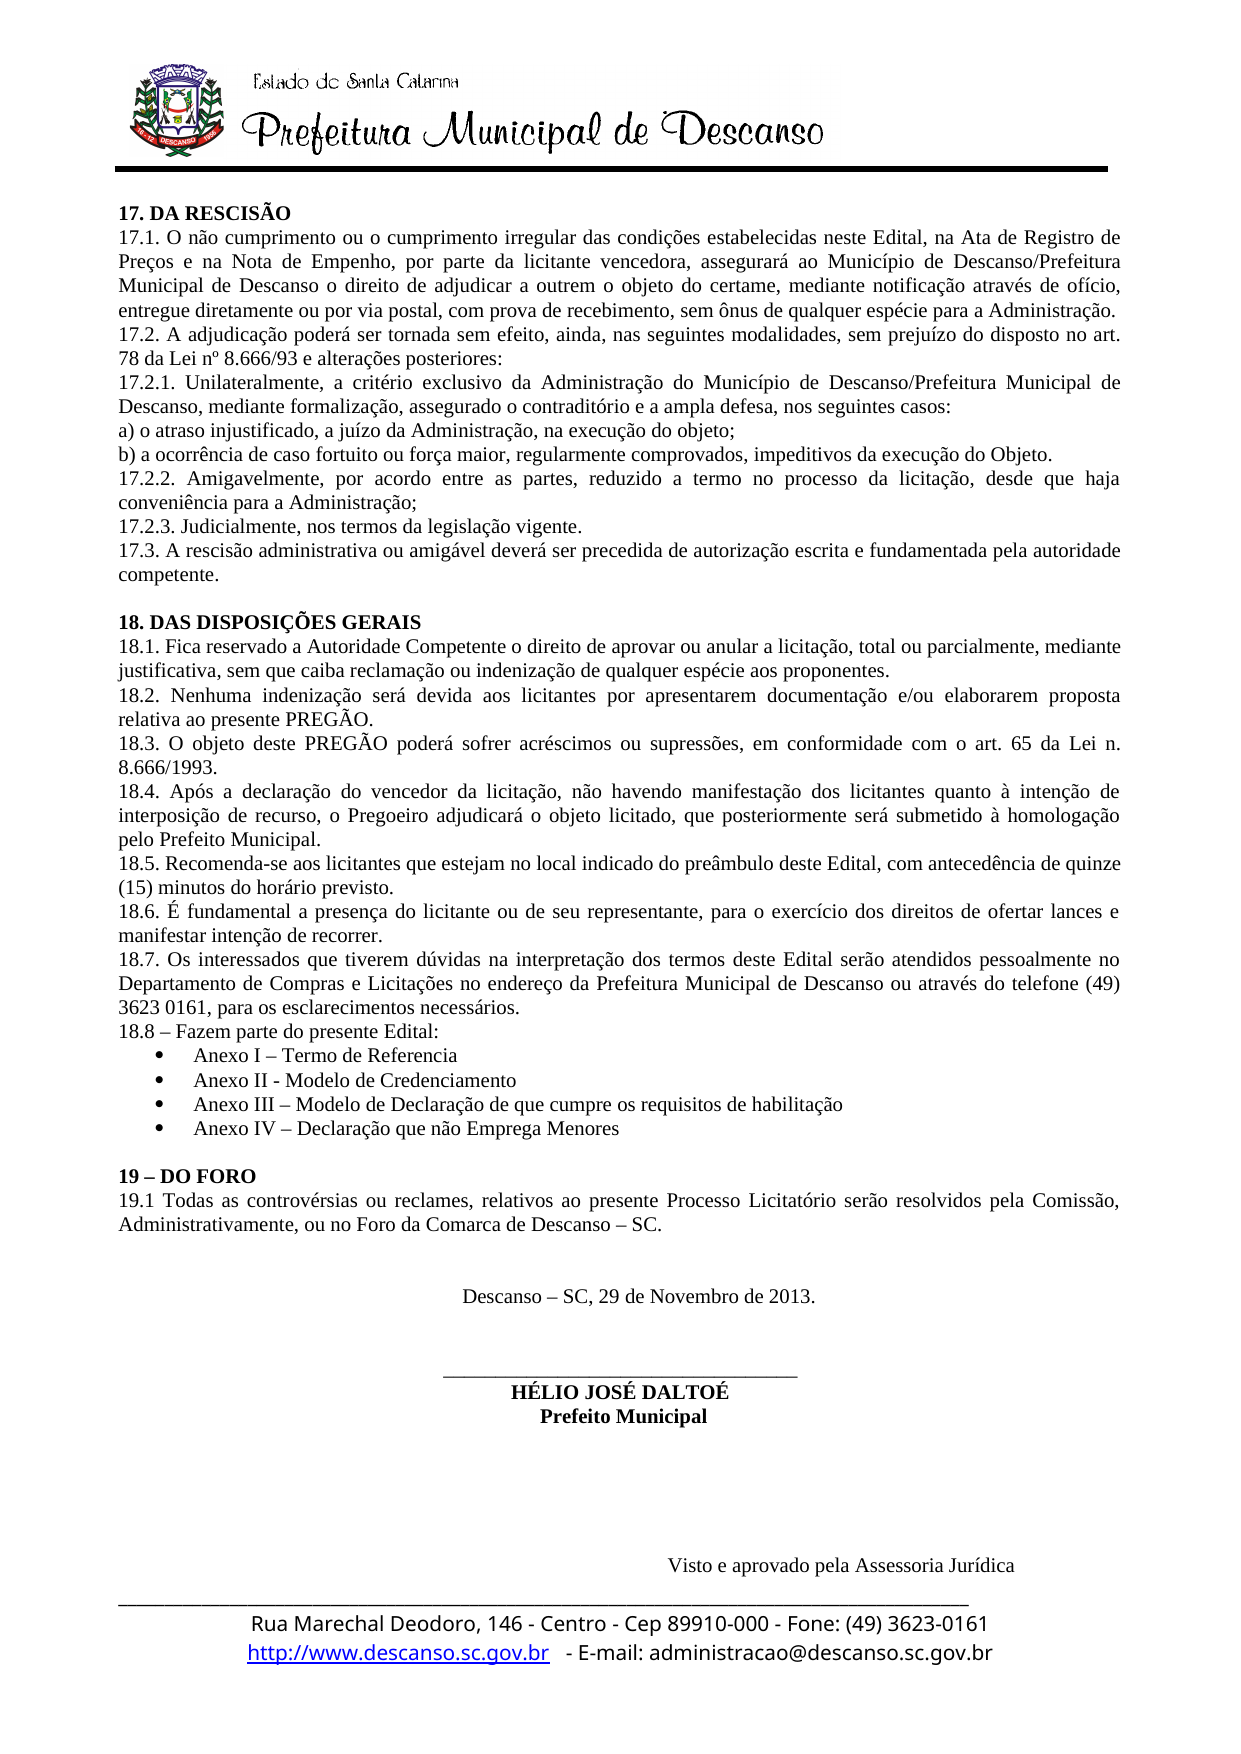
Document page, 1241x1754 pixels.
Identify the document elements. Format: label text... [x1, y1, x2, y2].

list Anexo III – Modelo de Declaração de que cumpre os requisitos de habilitação [156, 1092, 1122, 1116]
text 18.4. Após a declaração do vencedor da licitação, não havendo manifestação dos licitantes quanto à intenção de interposição de recurso, o Pregoeiro adjudicará o objeto licitado, que posteriormente será submetido à homologação pelo Prefeito Municipal. [118, 779, 1122, 851]
text Descanso – SC, 29 de Novembro de 2013. [156, 1284, 1122, 1308]
list Anexo IV – Declaração que não Emprega Menores [156, 1116, 1122, 1140]
text 17.2.1. Unilateralmente, a critério exclusivo da Administração do Município de Descanso/Prefeitura Municipal de Descanso, mediante formalização, assegurado o contraditório e a ampla defesa, nos seguintes casos: [118, 370, 1122, 418]
text 17.2.2. Amigavelmente, por acordo entre as partes, reduzido a termo no processo da licitação, desde que haja conveniência para a Administração; [118, 466, 1122, 514]
text 18.2. Nenhuma indenização será devida aos licitantes por apresentarem documentação e/ou elaborarem proposta relativa ao presente PREGÃO. [118, 682, 1122, 731]
text __________________________________ [118, 1356, 1122, 1380]
text 17.2. A adjudicação poderá ser tornada sem efeito, ainda, nas seguintes modalidades, sem prejuízo do disposto no art. 78 da Lei nº 8.666/93 e alterações posteriores: [118, 322, 1122, 370]
text 19 – DO FORO [118, 1164, 1122, 1188]
text 17.2.3. Judicialmente, nos termos da legislação vigente. [118, 514, 1122, 538]
text Prefeito Municipal [118, 1404, 1122, 1428]
text b) a ocorrência de caso fortuito ou força maior, regularmente comprovados, impeditivos da execução do Objeto. [118, 442, 1122, 466]
text HÉLIO JOSÉ DALTOÉ [118, 1380, 1122, 1404]
text Visto e aprovado pela Assessoria Jurídica [662, 1553, 1122, 1577]
text 18.5. Recomenda-se aos licitantes que estejam no local indicado do preâmbulo deste Edital, com antecedência de quinze (15) minutos do horário previsto. [118, 851, 1122, 899]
text 17. DA RESCISÃO [118, 201, 1122, 225]
picture [129, 64, 841, 163]
text 18.3. O objeto deste PREGÃO poderá sofrer acréscimos ou supressões, em conformidade com o art. 65 da Lei n. 8.666/1993. [118, 731, 1122, 779]
text 18.1. Fica reservado a Autoridade Competente o direito de aprovar ou anular a licitação, total ou parcialmente, mediante justificativa, sem que caiba reclamação ou indenização de qualquer espécie aos proponentes. [118, 634, 1122, 682]
text 17.3. A rescisão administrativa ou amigável deverá ser precedida de autorização escrita e fundamentada pela autoridade competente. [118, 538, 1122, 586]
text 19.1 Todas as controvérsias ou reclames, relativos ao presente Processo Licitatório serão resolvidos pela Comissão, Administrativamente, ou no Foro da Comarca de Descanso – SC. [118, 1188, 1122, 1236]
text 18.7. Os interessados que tiverem dúvidas na interpretação dos termos deste Edital serão atendidos pessoalmente no Departamento de Compras e Licitações no endereço da Prefeitura Municipal de Descanso ou através do telefone (49) 3623 0161, para os esclarecimentos necessários. [118, 947, 1122, 1019]
text 18. DAS DISPOSIÇÕES GERAIS [118, 610, 1122, 634]
text 18.6. É fundamental a presença do licitante ou de seu representante, para o exercício dos direitos de ofertar lances e manifestar intenção de recorrer. [118, 899, 1122, 947]
text 17.1. O não cumprimento ou o cumprimento irregular das condições estabelecidas neste Edital, na Ata de Registro de Preços e na Nota de Empenho, por parte da licitante vencedora, assegurará ao Município de Descanso/Prefeitura Municipal de Descanso o direito de adjudicar a outrem o objeto do certame, mediante notificação através de ofício, entregue diretamente ou por via postal, com prova de recebimento, sem ônus de qualquer espécie para a Administração. [118, 225, 1122, 322]
list Anexo II - Modelo de Credenciamento [156, 1067, 1122, 1092]
text a) o atraso injustificado, a juízo da Administração, na execução do objeto; [118, 418, 1122, 442]
list Anexo I – Termo de Referencia [156, 1043, 1122, 1067]
text 18.8 – Fazem parte do presente Edital: [118, 1019, 1122, 1043]
